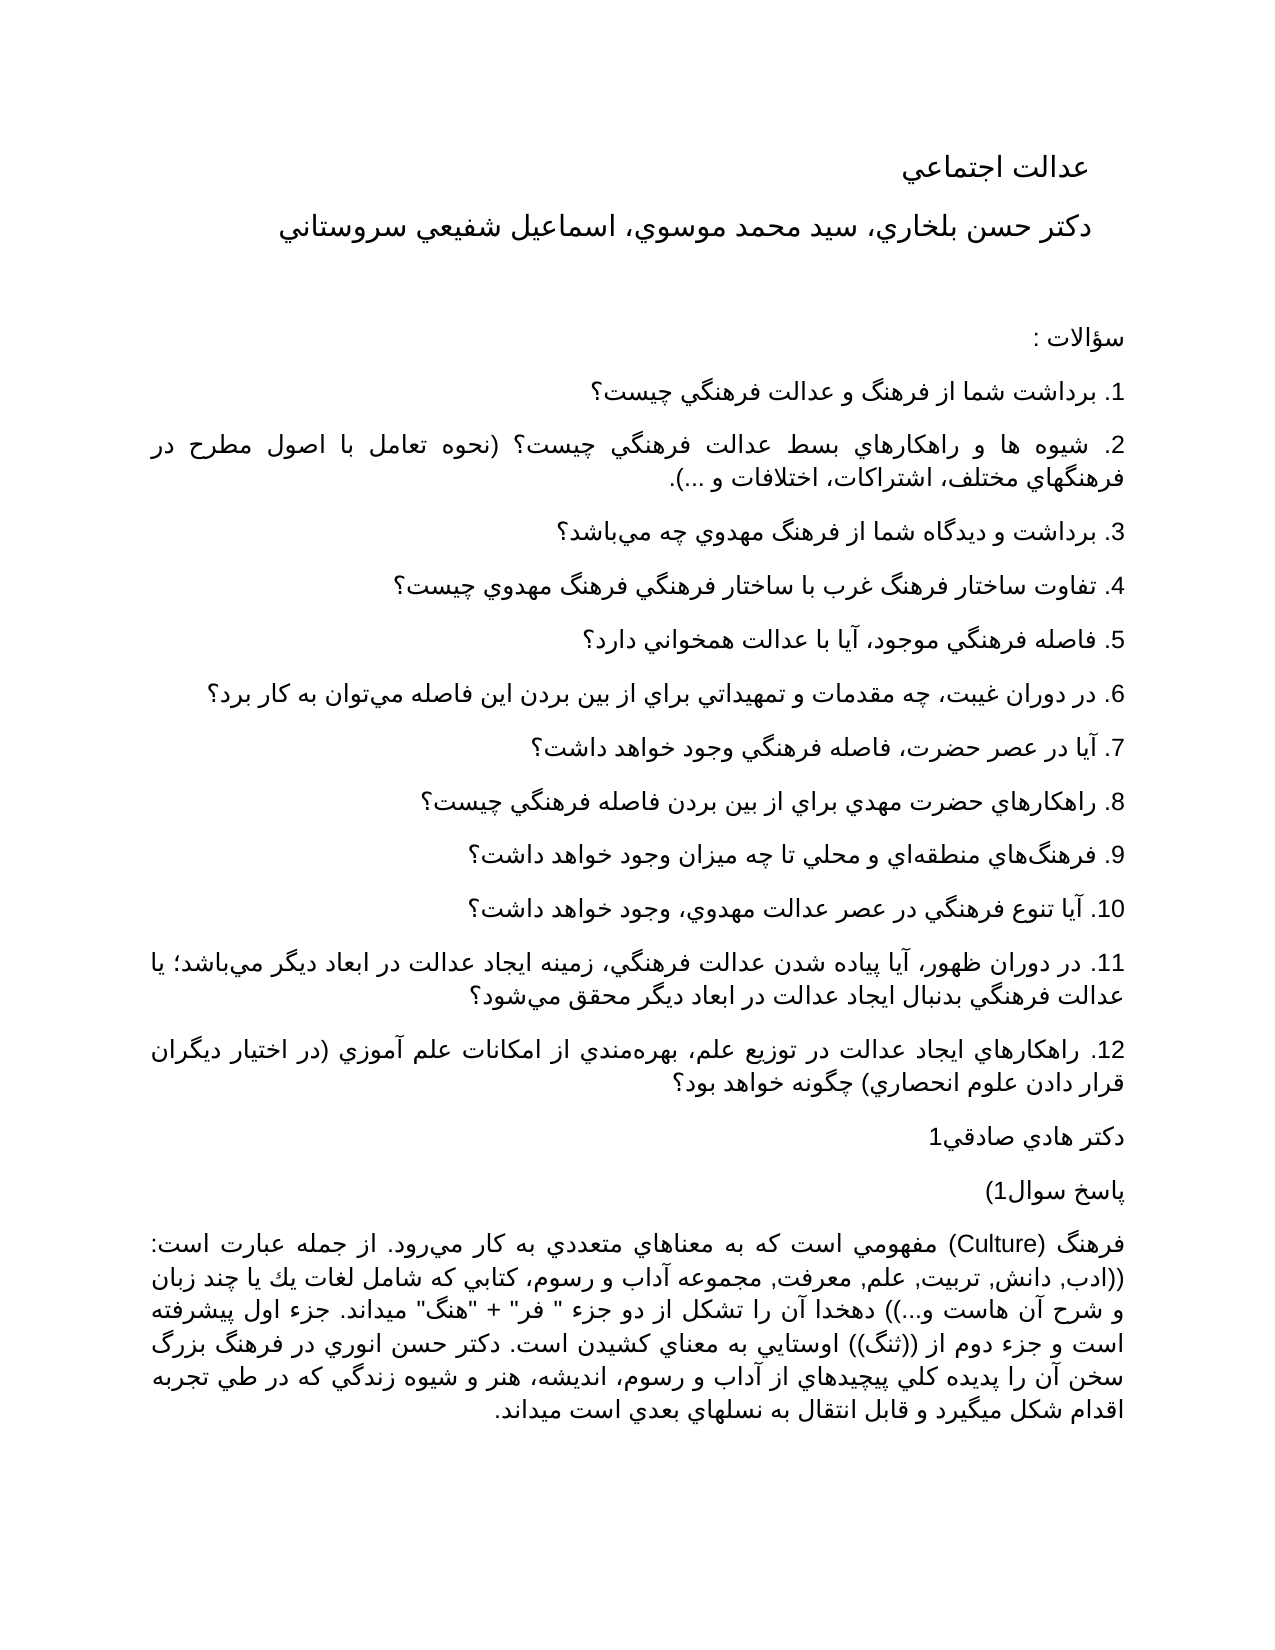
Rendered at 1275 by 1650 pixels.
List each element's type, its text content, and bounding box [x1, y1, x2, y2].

text پاسخ سوال1) [150, 1176, 1125, 1204]
text 5. فاصله فرهنگي موجود، آيا با عدالت همخواني دارد؟ [150, 625, 1125, 654]
text 7. آيا در عصر حضرت، فاصله فرهنگي وجود خواهد داشت؟ [150, 733, 1125, 761]
text دكتر هادي صادقي1 [150, 1122, 1125, 1151]
text 3. برداشت و ديدگاه شما از فرهنگ مهدوي چه مي‌باشد؟ [150, 517, 1125, 546]
text 9. فرهنگ‌هاي منطقه‌اي و محلي تا چه ميزان وجود خواهد داشت؟ [150, 840, 1125, 869]
text دكتر حسن بلخاري، سيد محمد موسوي، اسماعيل شفيعي سروستاني [150, 209, 1125, 243]
text 6. در دوران غيبت، چه مقدمات و تمهيداتي براي از بين بردن اين فاصله مي‌توان به كار برد؟ [150, 679, 1125, 707]
text 10. آيا تنوع فرهنگي در عصر عدالت مهدوي، وجود خواهد داشت؟ [150, 894, 1125, 923]
text 11. در دوران ظهور، آيا پياده شدن عدالت فرهنگي، زمينه ايجاد عدالت در ابعاد ديگر مي‌باشد؛ يا عدالت فرهنگي بدنبال ايجاد عدالت در ابعاد ديگر محقق مي‌شود؟ [150, 948, 1125, 1010]
text 8. راهكارهاي حضرت مهدي براي از بين بردن فاصله فرهنگي چيست؟ [150, 786, 1125, 815]
text 2. شيوه ها و راهكارهاي بسط عدالت فرهنگي چيست؟ (نحوه تعامل با اصول مطرح در فرهنگهاي مختلف، اشتراكات، اختلافات و ...). [150, 430, 1125, 492]
text سؤالات : [150, 323, 1125, 351]
text 1. برداشت شما از فرهنگ و عدالت فرهنگي چيست؟ [150, 376, 1125, 405]
text عدالت اجتماعي [150, 150, 1125, 183]
text 4. تفاوت ساختار فرهنگ غرب با ساختار فرهنگي فرهنگ مهدوي چيست؟ [150, 571, 1125, 600]
text فرهنگ (Culture) مفهومي است كه به معناهاي متعددي به كار مي‌رود. از جمله عبارت است: ((ادب, دانش, تربيت, علم, معرفت, مجموعه آداب و رسوم، كتابي كه شامل لغات يك يا چند زبان و شرح آن هاست و...)) دهخدا آن را تشكل از دو جزء " فر" + "هنگ" ميداند. جزء اول پيشرفته است و جزء دوم از ((ثنگ)) اوستايي به معناي كشيدن است. دكتر حسن انوري در فرهنگ بزرگ سخن آن را پديده كلي پيچيدهاي از آداب و رسوم، انديشه، هنر و شيوه زندگي كه در طي تجربه اقدام شكل ميگيرد و قابل انتقال به نسلهاي بعدي است ميداند. [150, 1229, 1125, 1423]
text 12. راهكارهاي ايجاد عدالت در توزيع علم، ‌بهره‌مندي از امكانات علم آموزي (در اختيار ديگران قرار دادن علوم انحصاري) چگونه خواهد بود؟ [150, 1035, 1125, 1097]
